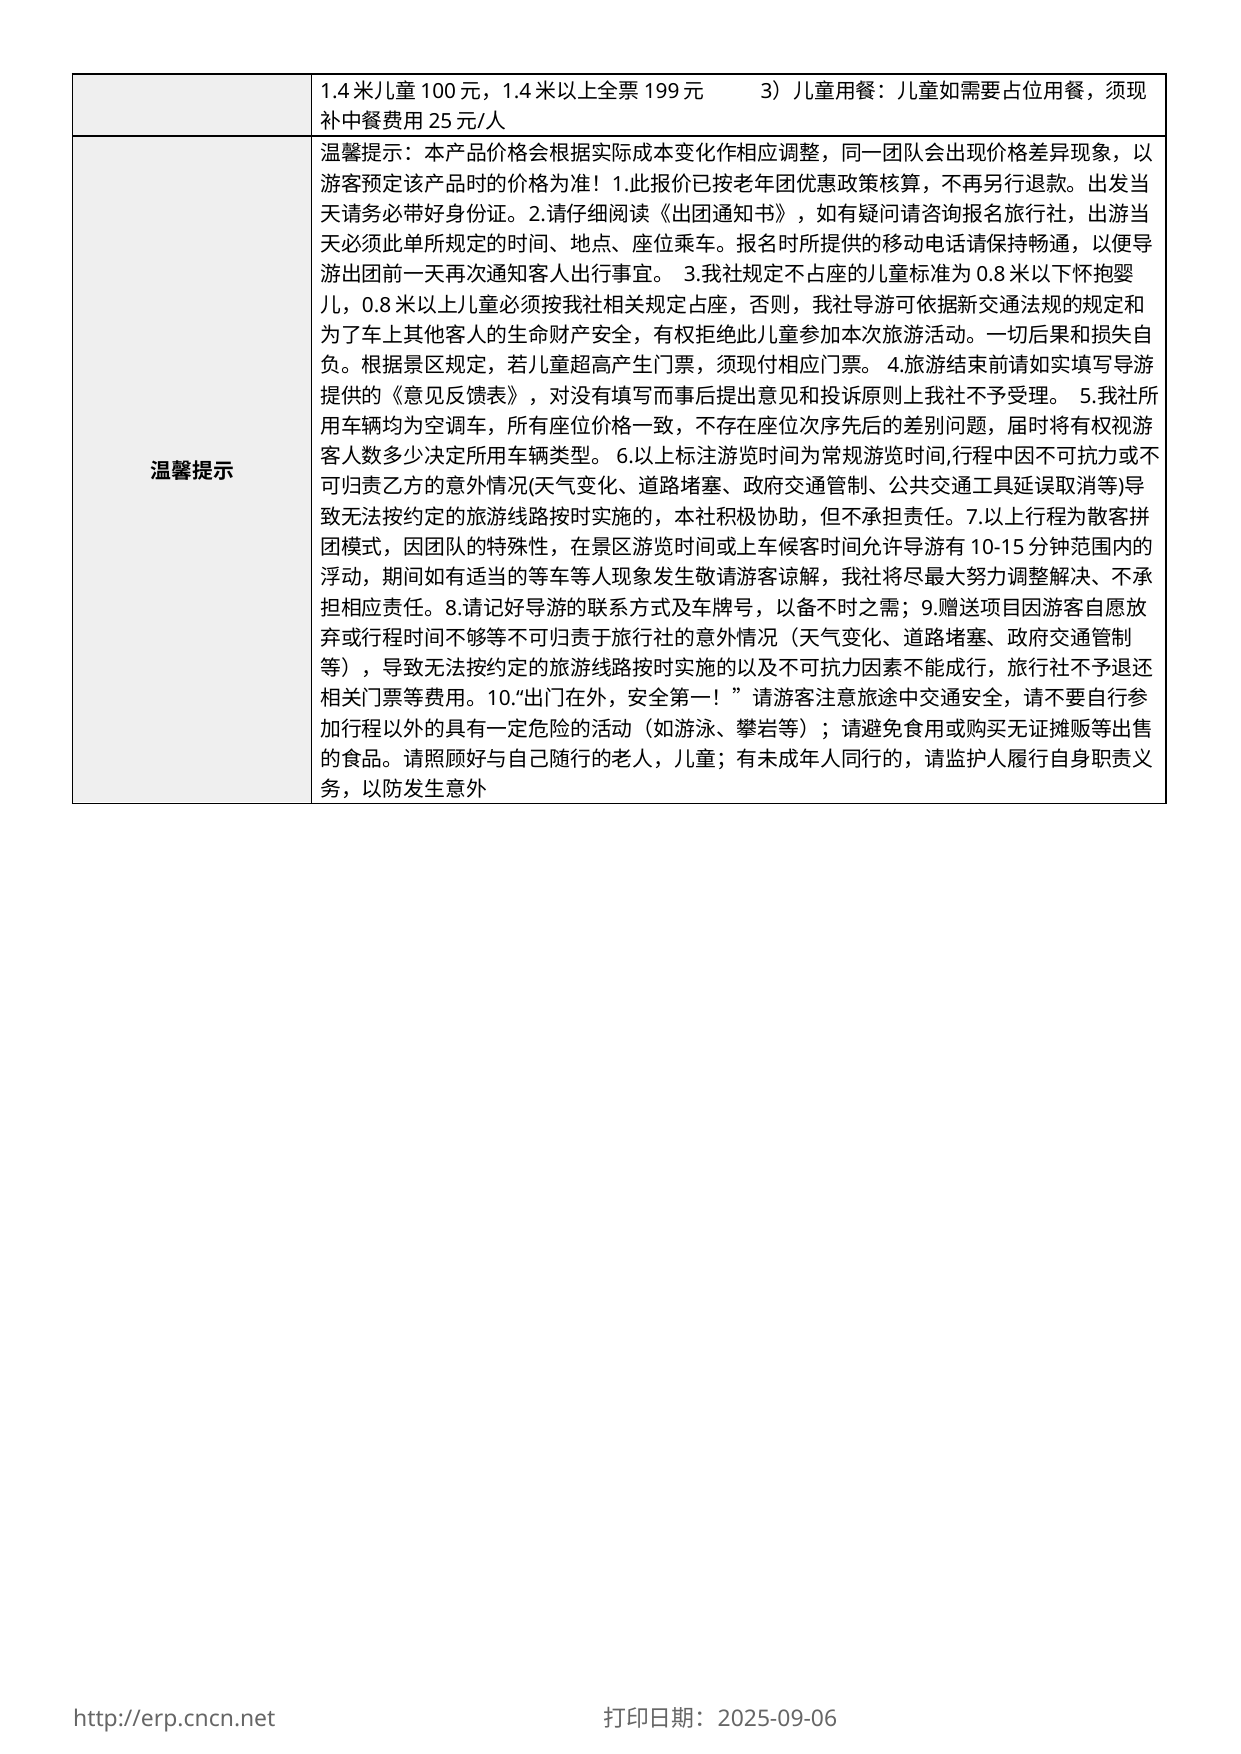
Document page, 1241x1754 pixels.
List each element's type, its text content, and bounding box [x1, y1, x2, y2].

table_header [312, 75, 1165, 135]
table_header 预订须知 [73, 75, 311, 135]
table_cell 温馨提示 [73, 137, 311, 802]
table_cell 温馨提示：本产品价格会根据实际成本变化作相应调整，同一团队会出现价格差异现象，以游客预定该产品时的价格为准！ [312, 137, 1165, 802]
